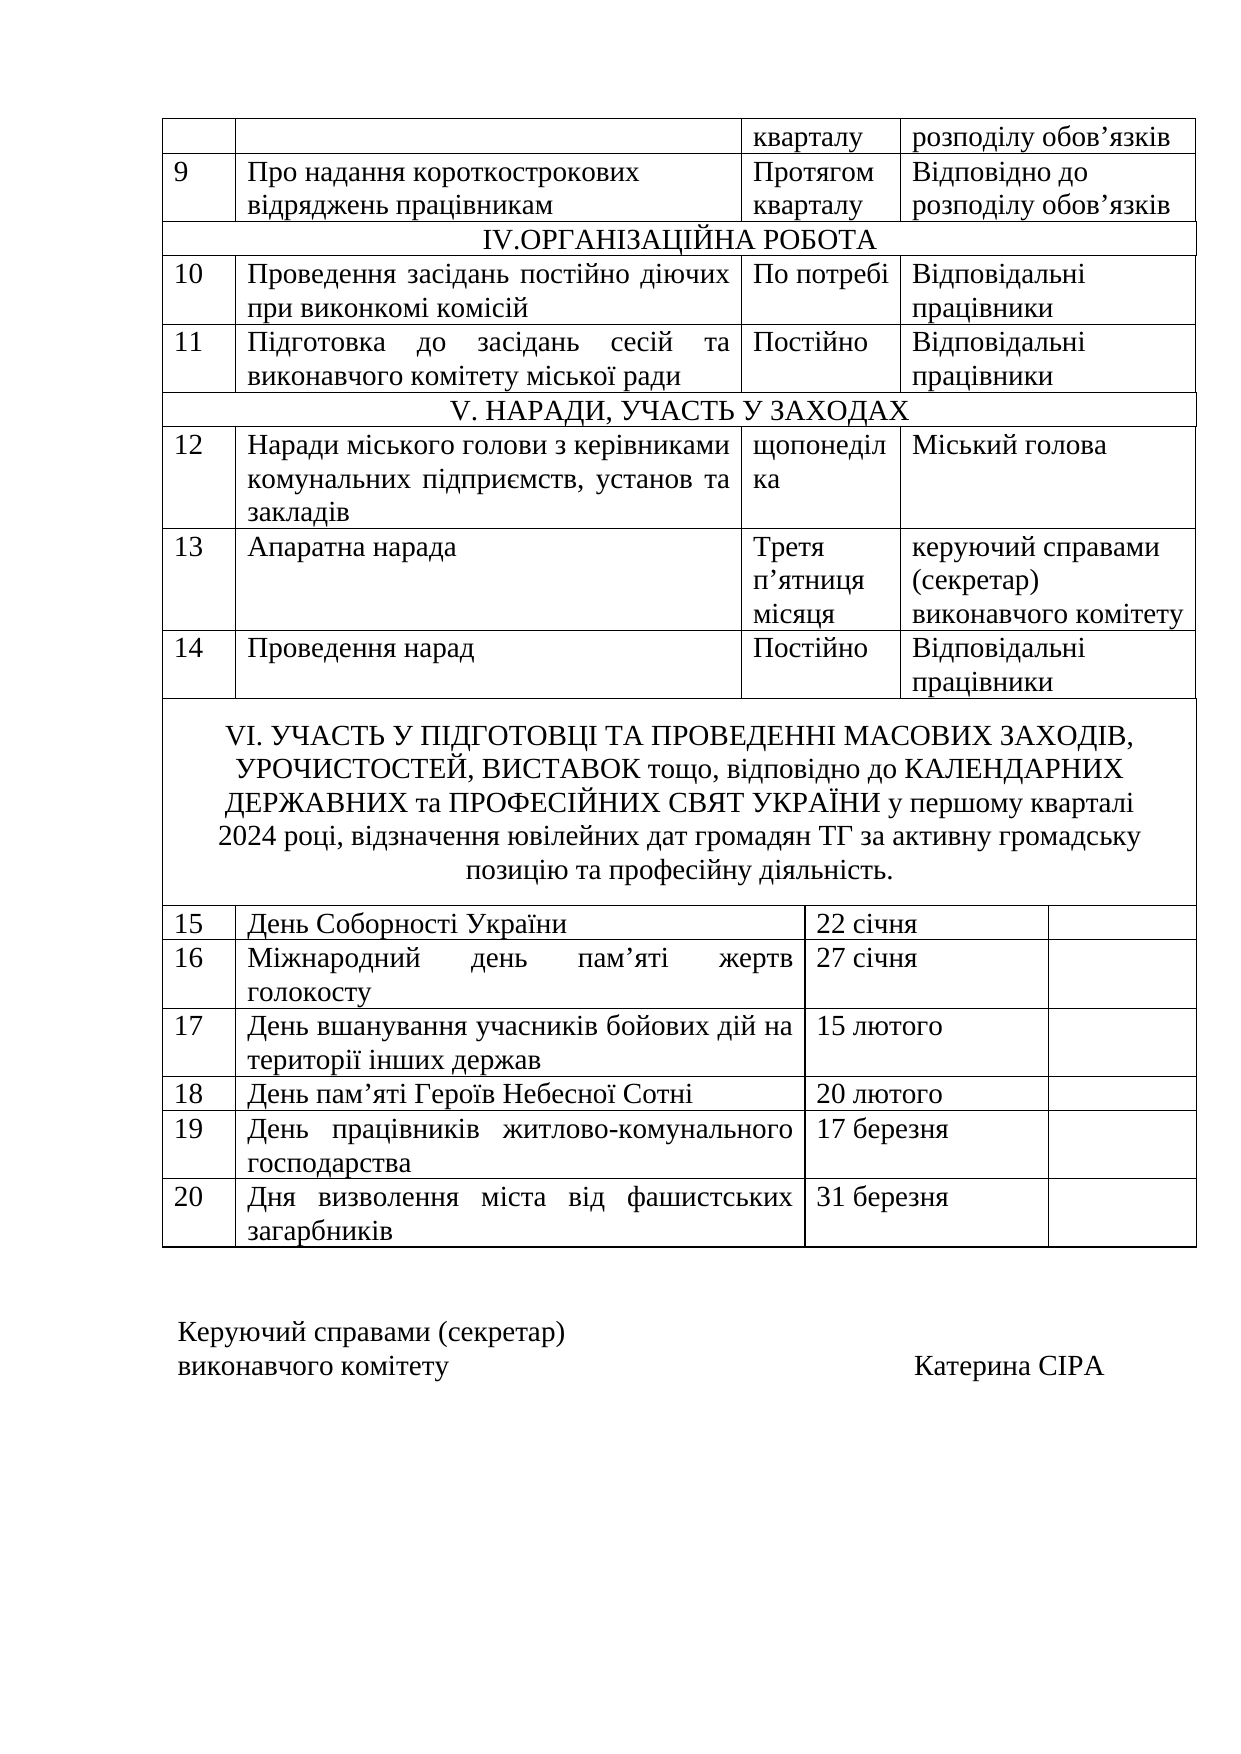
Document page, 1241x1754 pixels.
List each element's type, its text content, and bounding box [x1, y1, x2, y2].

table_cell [236, 119, 741, 153]
table_cell Проведення засідань постійно діючих при виконкомі комісій [236, 256, 741, 323]
table_cell Постійно [742, 325, 900, 392]
text виконавчого комітету Катерина СІРА [177, 1348, 1152, 1382]
table_cell День пам’яті Героїв Небесної Сотні [236, 1077, 804, 1110]
table_cell 20 [163, 1179, 235, 1246]
table_cell Наради міського голови з керівниками комунальних підприємств, установ та закладів [236, 427, 741, 528]
table_cell Відповідальні працівники [901, 631, 1195, 698]
table_cell керуючий справами (секретар) виконавчого комітету [901, 529, 1195, 629]
table_cell Підготовка до засідань сесій та виконавчого комітету міської ради [236, 325, 741, 392]
table_cell [1049, 1179, 1196, 1246]
table_cell щопонеділка [742, 427, 900, 528]
table_cell 11 [163, 325, 235, 392]
table_cell ІV.ОРГАНІЗАЦІЙНА РОБОТА [163, 222, 1196, 255]
table_cell V. НАРАДИ, УЧАСТЬ У ЗАХОДАХ [163, 393, 1196, 426]
table_cell 14 [163, 631, 235, 698]
table_cell По потребі [742, 256, 900, 323]
table_cell 10 [163, 256, 235, 323]
table_cell День вшанування учасників бойових дій на території інших держав [236, 1009, 804, 1076]
table_cell [1049, 1009, 1196, 1076]
table_cell 27 січня [806, 940, 1048, 1007]
table_cell [1049, 906, 1196, 939]
table_cell Проведення нарад [236, 631, 741, 698]
table_cell Протягом кварталу [742, 119, 900, 153]
table_cell Відповідальні працівники [901, 325, 1195, 392]
table_cell 20 лютого [806, 1077, 1048, 1110]
text Керуючий справами (секретар) [177, 1314, 1152, 1348]
table_cell 13 [163, 529, 235, 629]
table_cell 15 лютого [806, 1009, 1048, 1076]
table_cell [1049, 1077, 1196, 1110]
table_cell Міжнародний день пам’яті жертв голокосту [236, 940, 804, 1007]
table_cell 12 [163, 427, 235, 528]
table_cell День працівників житлово-комунального господарства [236, 1111, 804, 1178]
table_cell Про надання короткострокових відряджень працівникам [236, 154, 741, 221]
table_cell Постійно [742, 631, 900, 698]
table_cell VІ. УЧАСТЬ У ПІДГОТОВЦІ ТА ПРОВЕДЕННІ МАСОВИХ ЗАХОДІВ, УРОЧИСТОСТЕЙ, ВИСТАВОК тощо, відповідно до КАЛЕНДАРНИХ ДЕРЖАВНИХ та ПРОФЕСІЙНИХ СВЯТ УКРАЇНИ у першому кварталі 2024 році, відзначення ювілейних дат громадян ТГ за активну громадську позицію та професійну діяльність. [163, 699, 1196, 905]
table_cell Апаратна нарада [236, 529, 741, 629]
table_cell Третя п’ятниця місяця [742, 529, 900, 629]
table_cell 17 березня [806, 1111, 1048, 1178]
table_cell День Соборності України [236, 906, 804, 939]
table_cell Міський голова [901, 427, 1195, 528]
table_cell 19 [163, 1111, 235, 1178]
table_cell 15 [163, 906, 235, 939]
table_cell [1049, 1111, 1196, 1178]
table_cell 18 [163, 1077, 235, 1110]
table_cell 17 [163, 1009, 235, 1076]
table_cell 8 [163, 119, 235, 153]
table_cell 22 січня [806, 906, 1048, 939]
table_cell 16 [163, 940, 235, 1007]
table_cell Відповідно до розподілу обов’язків [901, 154, 1195, 221]
table_cell [1049, 940, 1196, 1007]
table_cell Дня визволення міста від фашистських загарбників [236, 1179, 804, 1246]
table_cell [901, 119, 1195, 153]
table_cell Відповідальні працівники [901, 256, 1195, 323]
table_cell Протягом кварталу [742, 154, 900, 221]
table_cell 31 березня [806, 1179, 1048, 1246]
table_cell 9 [163, 154, 235, 221]
